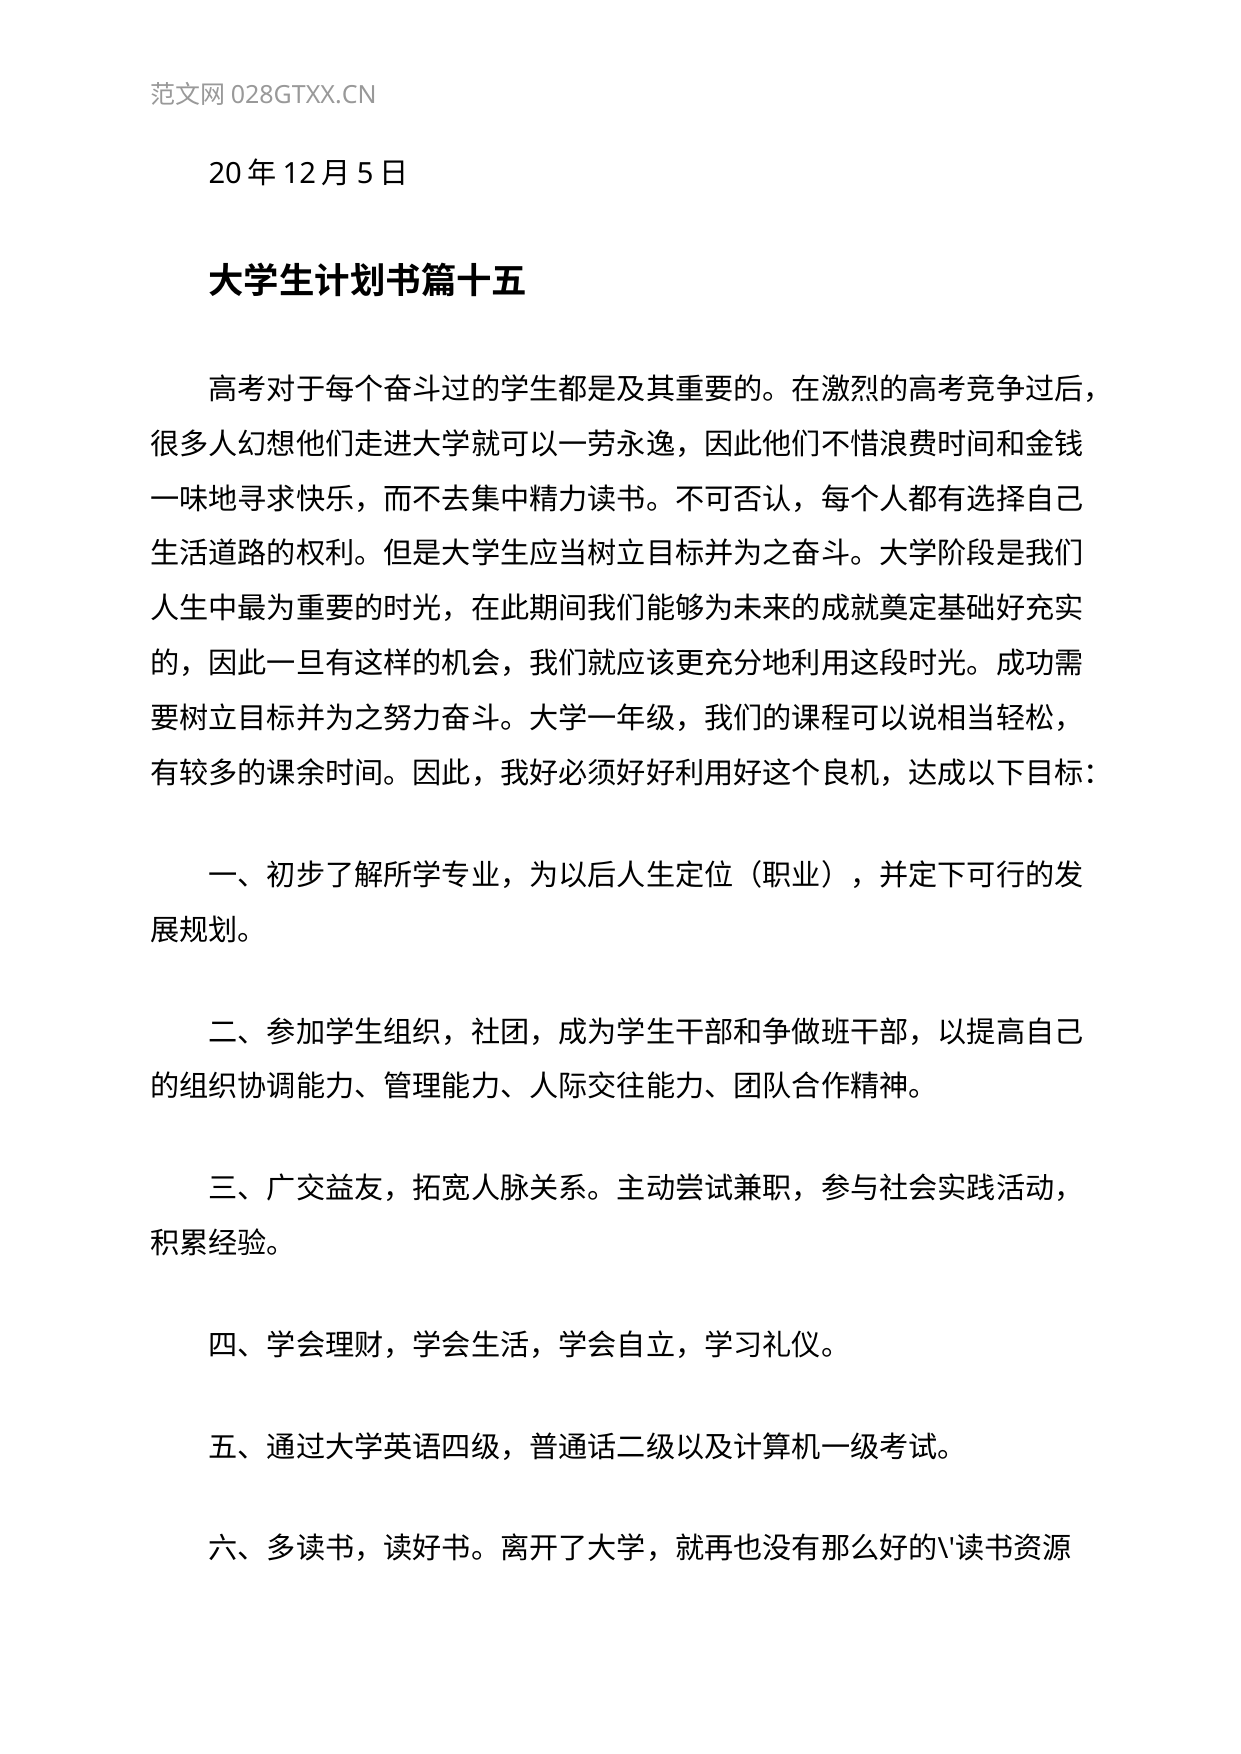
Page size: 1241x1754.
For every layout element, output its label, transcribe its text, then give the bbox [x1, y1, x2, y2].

text 大学生计划书篇十五 [150, 252, 1090, 303]
text 二、参加学生组织，社团，成为学生干部和争做班干部，以提高自己的组织协调能力、管理能力、人际交往能力、团队合作精神。 [150, 1008, 1090, 1105]
text 20年12月5日 [150, 150, 1090, 192]
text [150, 1525, 1090, 1567]
text 一、初步了解所学专业，为以后人生定位（职业），并定下可行的发展规划。 [150, 851, 1090, 949]
text 四、学会理财，学会生活，学会自立，学习礼仪。 [150, 1321, 1090, 1364]
text 五、通过大学英语四级，普通话二级以及计算机一级考试。 [150, 1423, 1090, 1466]
text 三、广交益友，拓宽人脉关系。主动尝试兼职，参与社会实践活动，积累经验。 [150, 1165, 1090, 1262]
text 高考对于每个奋斗过的学生都是及其重要的。在激烈的高考竞争过后，很多人幻想他们走进大学就可以一劳永逸，因此他们不惜浪费时间和金钱一味地寻求快乐，而不去集中精力读书。不可否认，每个人都有选择自己生活道路的权利。但是大学生应当树立目标并为之奋斗。大学阶段是我们人生中最为重要的时光，在此期间我们能够为未来的成就奠定基础好充实的，因此一旦有这样的机会，我们就应该更充分地利用这段时光。成功需要树立目标并为之努力奋斗。大学一年级，我们的课程可以说相当轻松，有较多的课余时间。因此，我好必须好好利用好这个良机，达成以下目标： [150, 365, 1090, 792]
